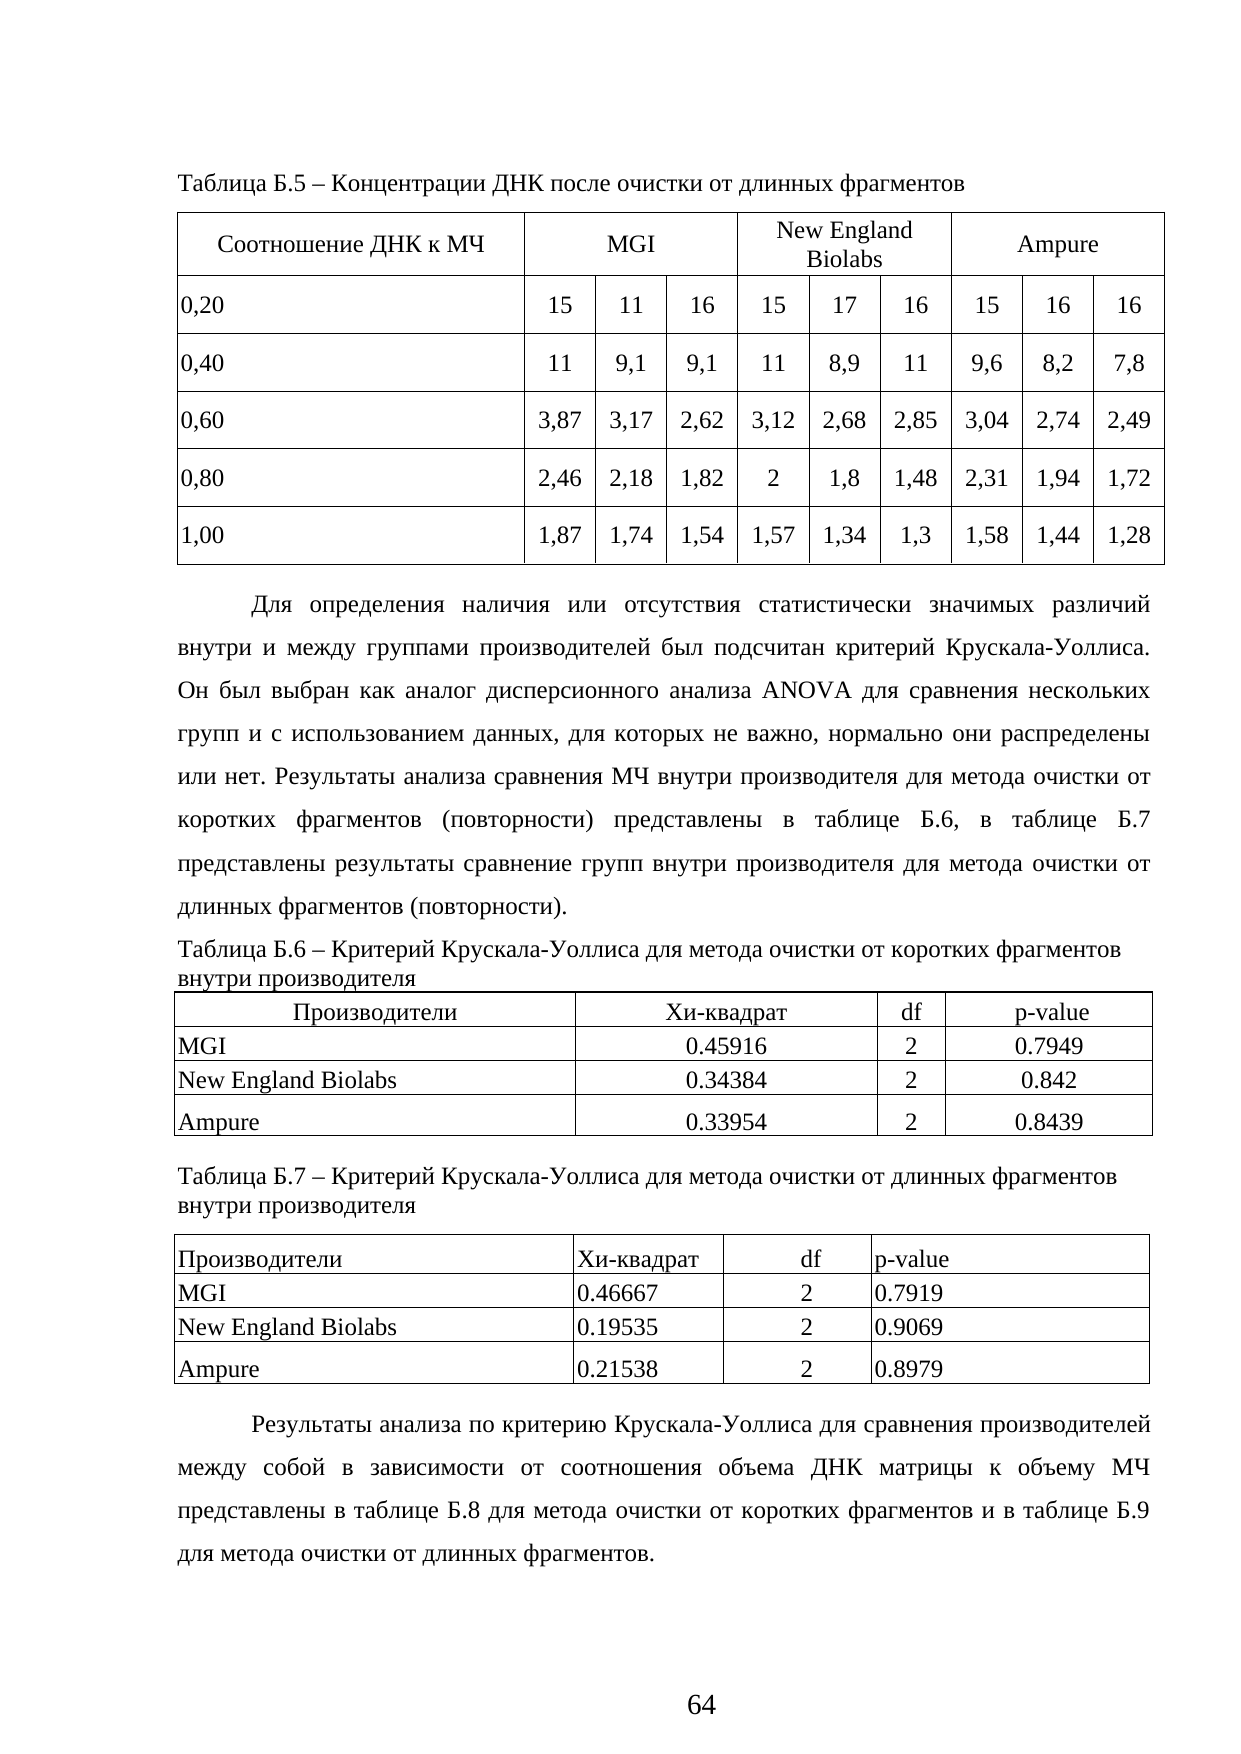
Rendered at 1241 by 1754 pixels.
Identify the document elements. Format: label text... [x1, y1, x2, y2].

table_cell 2 [724, 1308, 871, 1341]
table_cell 2 [878, 1061, 945, 1094]
table_cell 8,2 [1023, 334, 1093, 391]
table_cell 15 [952, 276, 1022, 333]
table_cell 16 [667, 276, 737, 333]
table_cell 0,80 [178, 449, 524, 506]
table_header Производители [175, 993, 575, 1026]
table_cell 15 [738, 276, 809, 333]
table_cell 17 [810, 276, 880, 333]
table_cell 2,18 [596, 449, 666, 506]
table_cell 2,31 [952, 449, 1022, 506]
table_cell 1,58 [952, 507, 1022, 563]
table_cell 1,74 [596, 507, 666, 563]
table_cell 8,9 [810, 334, 880, 391]
table_cell 1,57 [738, 507, 809, 563]
table_cell 1,34 [810, 507, 880, 563]
table_cell 2 [878, 1027, 945, 1060]
table_cell 2,62 [667, 392, 737, 448]
table_cell 11 [738, 334, 809, 391]
table_cell 0.8439 [946, 1095, 1152, 1135]
table_cell 1,94 [1023, 449, 1093, 506]
table_cell 9,1 [596, 334, 666, 391]
table_cell 0.33954 [576, 1095, 877, 1135]
table_cell 1,00 [178, 507, 524, 563]
table_cell 0.46667 [574, 1274, 723, 1307]
table_cell 1,82 [667, 449, 737, 506]
text Таблица Б.7 – Критерий Крускала-Уоллиса для метода очистки от длинных фрагментов внутри производителя [177, 1161, 1152, 1219]
table_cell 0,20 [178, 276, 524, 333]
table_cell 1,8 [810, 449, 880, 506]
table_cell 1,72 [1094, 449, 1164, 506]
table_cell 0.9069 [872, 1308, 1149, 1341]
table_cell 1,87 [525, 507, 595, 563]
table_cell Ampure [175, 1342, 573, 1383]
table_cell 2 [738, 449, 809, 506]
table_cell Ampure [175, 1095, 575, 1135]
table_cell 0.19535 [574, 1308, 723, 1341]
table_header df [878, 993, 945, 1026]
table_header MGI [525, 213, 737, 275]
table_cell 11 [881, 334, 951, 391]
table_cell 1,54 [667, 507, 737, 563]
table_cell 0.7919 [872, 1274, 1149, 1307]
table_cell 0.842 [946, 1061, 1152, 1094]
table_cell 3,87 [525, 392, 595, 448]
table_cell 0.45916 [576, 1027, 877, 1060]
table_cell 0.7949 [946, 1027, 1152, 1060]
table_header Хи-квадрат [576, 993, 877, 1026]
table_cell 3,12 [738, 392, 809, 448]
table_cell New England Biolabs [175, 1308, 573, 1341]
table_cell MGI [175, 1274, 573, 1307]
text Результаты анализа по критерию Крускала-Уоллиса для сравнения производителей между собой в зависимости от соотношения объема ДНК матрицы к объему МЧ представлены в таблице Б.8 для метода очистки от коротких фрагментов и в таблице Б.9 для метода очистки от длинных фрагментов. [177, 1409, 1152, 1567]
text Для определения наличия или отсутствия статистически значимых различий внутри и между группами производителей был подсчитан критерий Крускала-Уоллиса. Он был выбран как аналог дисперсионного анализа ANOVA для сравнения нескольких групп и с использованием данных, для которых не важно, нормально они распределены или нет. Результаты анализа сравнения МЧ внутри производителя для метода очистки от коротких фрагментов (повторности) представлены в таблице Б.6, в таблице Б.7 представлены результаты сравнение групп внутри производителя для метода очистки от длинных фрагментов (повторности). [177, 589, 1152, 919]
table_cell 11 [596, 276, 666, 333]
table_header p-value [946, 993, 1152, 1026]
table_cell 7,8 [1094, 334, 1164, 391]
table_cell 0.34384 [576, 1061, 877, 1094]
table_cell 2 [878, 1095, 945, 1135]
table_cell 2,49 [1094, 392, 1164, 448]
table_cell 9,6 [952, 334, 1022, 391]
table_cell 0.21538 [574, 1342, 723, 1383]
table_cell 2 [724, 1274, 871, 1307]
table_cell 11 [525, 334, 595, 391]
table_cell 1,28 [1094, 507, 1164, 563]
table_header Ampure [952, 213, 1164, 275]
table_cell 2 [724, 1342, 871, 1383]
table_cell 2,46 [525, 449, 595, 506]
table_cell 0,60 [178, 392, 524, 448]
table_cell MGI [175, 1027, 575, 1060]
text Таблица Б.6 – Критерий Крускала-Уоллиса для метода очистки от коротких фрагментов внутри производителя [177, 934, 1152, 991]
table_cell 2,68 [810, 392, 880, 448]
table_header p-value [872, 1235, 1149, 1273]
table_cell 0,40 [178, 334, 524, 391]
table_cell 3,17 [596, 392, 666, 448]
table_cell 16 [1094, 276, 1164, 333]
table_cell 16 [1023, 276, 1093, 333]
table_cell 0.8979 [872, 1342, 1149, 1383]
table_cell 2,85 [881, 392, 951, 448]
table_header New England Biolabs [738, 213, 951, 275]
table_cell 16 [881, 276, 951, 333]
text Таблица Б.5 – Концентрации ДНК после очистки от длинных фрагментов [177, 168, 1152, 197]
table_cell 1,44 [1023, 507, 1093, 563]
table_cell 1,48 [881, 449, 951, 506]
table_header Соотношение ДНК к МЧ [178, 213, 524, 275]
table_header Производители [175, 1235, 573, 1273]
table_cell New England Biolabs [175, 1061, 575, 1094]
table_header Хи-квадрат [574, 1235, 723, 1273]
table_cell 1,3 [881, 507, 951, 563]
table_cell 15 [525, 276, 595, 333]
table_cell 3,04 [952, 392, 1022, 448]
table_header df [724, 1235, 871, 1273]
table_cell 2,74 [1023, 392, 1093, 448]
table_cell 9,1 [667, 334, 737, 391]
